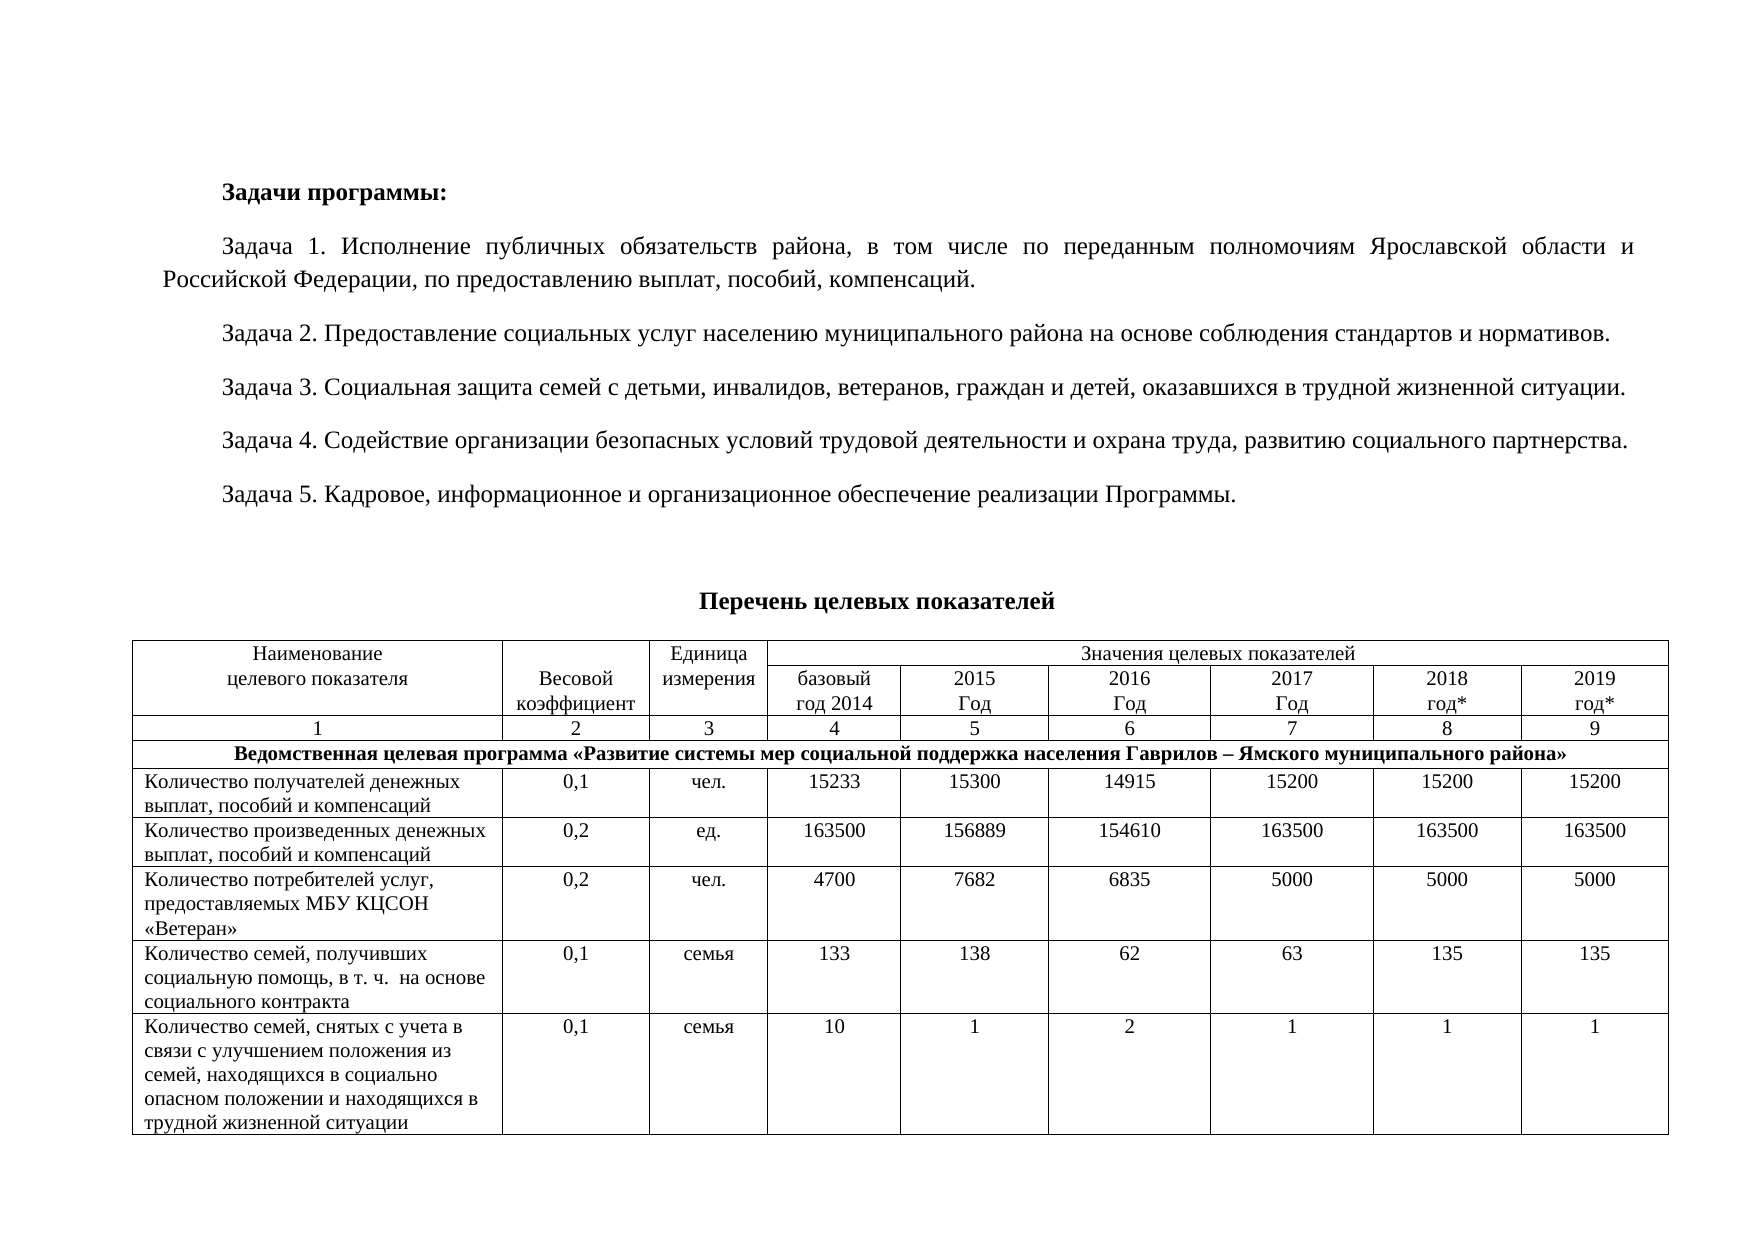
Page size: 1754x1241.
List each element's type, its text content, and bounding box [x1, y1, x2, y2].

table_cell 15300 [901, 769, 1048, 817]
table_header [503, 641, 649, 665]
table_cell Количество семей, снятых с учета в связи с улучшением положения из семей, находящихся в социально опасном положении и находящихся в трудной жизненной ситуации [133, 1014, 502, 1134]
table_cell 4700 [768, 867, 900, 939]
table_cell 5000 [1522, 867, 1668, 939]
table_cell 2017 Год [1211, 666, 1373, 714]
table_cell Количество получателей денежных выплат, пособий и компенсаций [133, 769, 502, 817]
table_cell 5000 [1211, 867, 1373, 939]
table_cell 1 [901, 1014, 1048, 1134]
text Задача 5. Кадровое, информационное и организационное обеспечение реализации Программы. [162, 479, 1636, 508]
table_cell 2015 Год [901, 666, 1048, 714]
table_cell 9 [1522, 716, 1668, 739]
table_cell 6835 [1049, 867, 1210, 939]
table_cell 14915 [1049, 769, 1210, 817]
text Перечень целевых показателей [118, 586, 1636, 615]
table_cell 8 [1374, 716, 1521, 739]
table_header Значения целевых показателей [768, 641, 1668, 665]
table_cell Количество потребителей услуг, предоставляемых МБУ КЦСОН «Ветеран» [133, 867, 502, 939]
table_cell 0,2 [503, 867, 649, 939]
table_cell 133 [768, 941, 900, 1013]
list Задача 1. Исполнение публичных обязательств района, в том числе по переданным полномочиям Ярославской области и Российской Федерации, по предоставлению выплат, пособий, компенсаций. [162, 231, 1636, 293]
table_cell 163500 [768, 818, 900, 866]
table_cell 138 [901, 941, 1048, 1013]
table_cell 0,1 [503, 1014, 649, 1134]
table_cell 5000 [1374, 867, 1521, 939]
table_cell чел. [650, 867, 767, 939]
table_header Единица [650, 641, 767, 665]
table_cell чел. [650, 769, 767, 817]
table_cell Количество произведенных денежных выплат, пособий и компенсаций [133, 818, 502, 866]
table_cell 156889 [901, 818, 1048, 866]
table_cell 0,1 [503, 769, 649, 817]
table_cell 63 [1211, 941, 1373, 1013]
table_cell 7682 [901, 867, 1048, 939]
table_cell Весовой коэффициент [503, 665, 649, 714]
table_cell 163500 [1211, 818, 1373, 866]
table_cell Количество семей, получивших социальную помощь, в т. ч. на основе социального контракта [133, 941, 502, 1013]
text Задача 3. Социальная защита семей с детьми, инвалидов, ветеранов, граждан и детей, оказавшихся в трудной жизненной ситуации. [162, 372, 1636, 401]
table_cell 2019 год* [1522, 666, 1668, 714]
text Задачи программы: [162, 177, 1636, 206]
table_cell 6 [1049, 716, 1210, 739]
table_cell семья [650, 1014, 767, 1134]
text Задача 2. Предоставление социальных услуг населению муниципального района на основе соблюдения стандартов и нормативов. [162, 318, 1636, 347]
table_cell базовый год 2014 [768, 666, 900, 714]
table_cell 163500 [1374, 818, 1521, 866]
table_cell 135 [1522, 941, 1668, 1013]
table_cell Ведомственная целевая программа «Развитие системы мер социальной поддержка населения Гаврилов – Ямского муниципального района» [133, 741, 1668, 768]
table_cell 15200 [1522, 769, 1668, 817]
table_cell 2 [503, 716, 649, 739]
table_cell 15233 [768, 769, 900, 817]
table_cell 3 [650, 716, 767, 739]
table_cell 5 [901, 716, 1048, 739]
table_cell ед. [650, 818, 767, 866]
table_cell 0,1 [503, 941, 649, 1013]
table_cell 2 [1049, 1014, 1210, 1134]
table_cell целевого показателя [133, 665, 502, 714]
table_cell 62 [1049, 941, 1210, 1013]
table_cell 0,2 [503, 818, 649, 866]
table_cell 4 [768, 716, 900, 739]
table_cell 154610 [1049, 818, 1210, 866]
table_cell 2016 Год [1049, 666, 1210, 714]
table_cell 135 [1374, 941, 1521, 1013]
table_cell 15200 [1374, 769, 1521, 817]
table_cell 2018 год* [1374, 666, 1521, 714]
table_cell 163500 [1522, 818, 1668, 866]
table_header Наименование [133, 641, 502, 665]
text Задача 4. Содействие организации безопасных условий трудовой деятельности и охрана труда, развитию социального партнерства. [162, 426, 1636, 454]
table_cell 1 [1374, 1014, 1521, 1134]
table_cell 15200 [1211, 769, 1373, 817]
table_cell 7 [1211, 716, 1373, 739]
table_cell 1 [1211, 1014, 1373, 1134]
table_cell 1 [1522, 1014, 1668, 1134]
table_cell 1 [133, 716, 502, 739]
table_cell измерения [650, 665, 767, 714]
table_cell 10 [768, 1014, 900, 1134]
table_cell семья [650, 941, 767, 1013]
